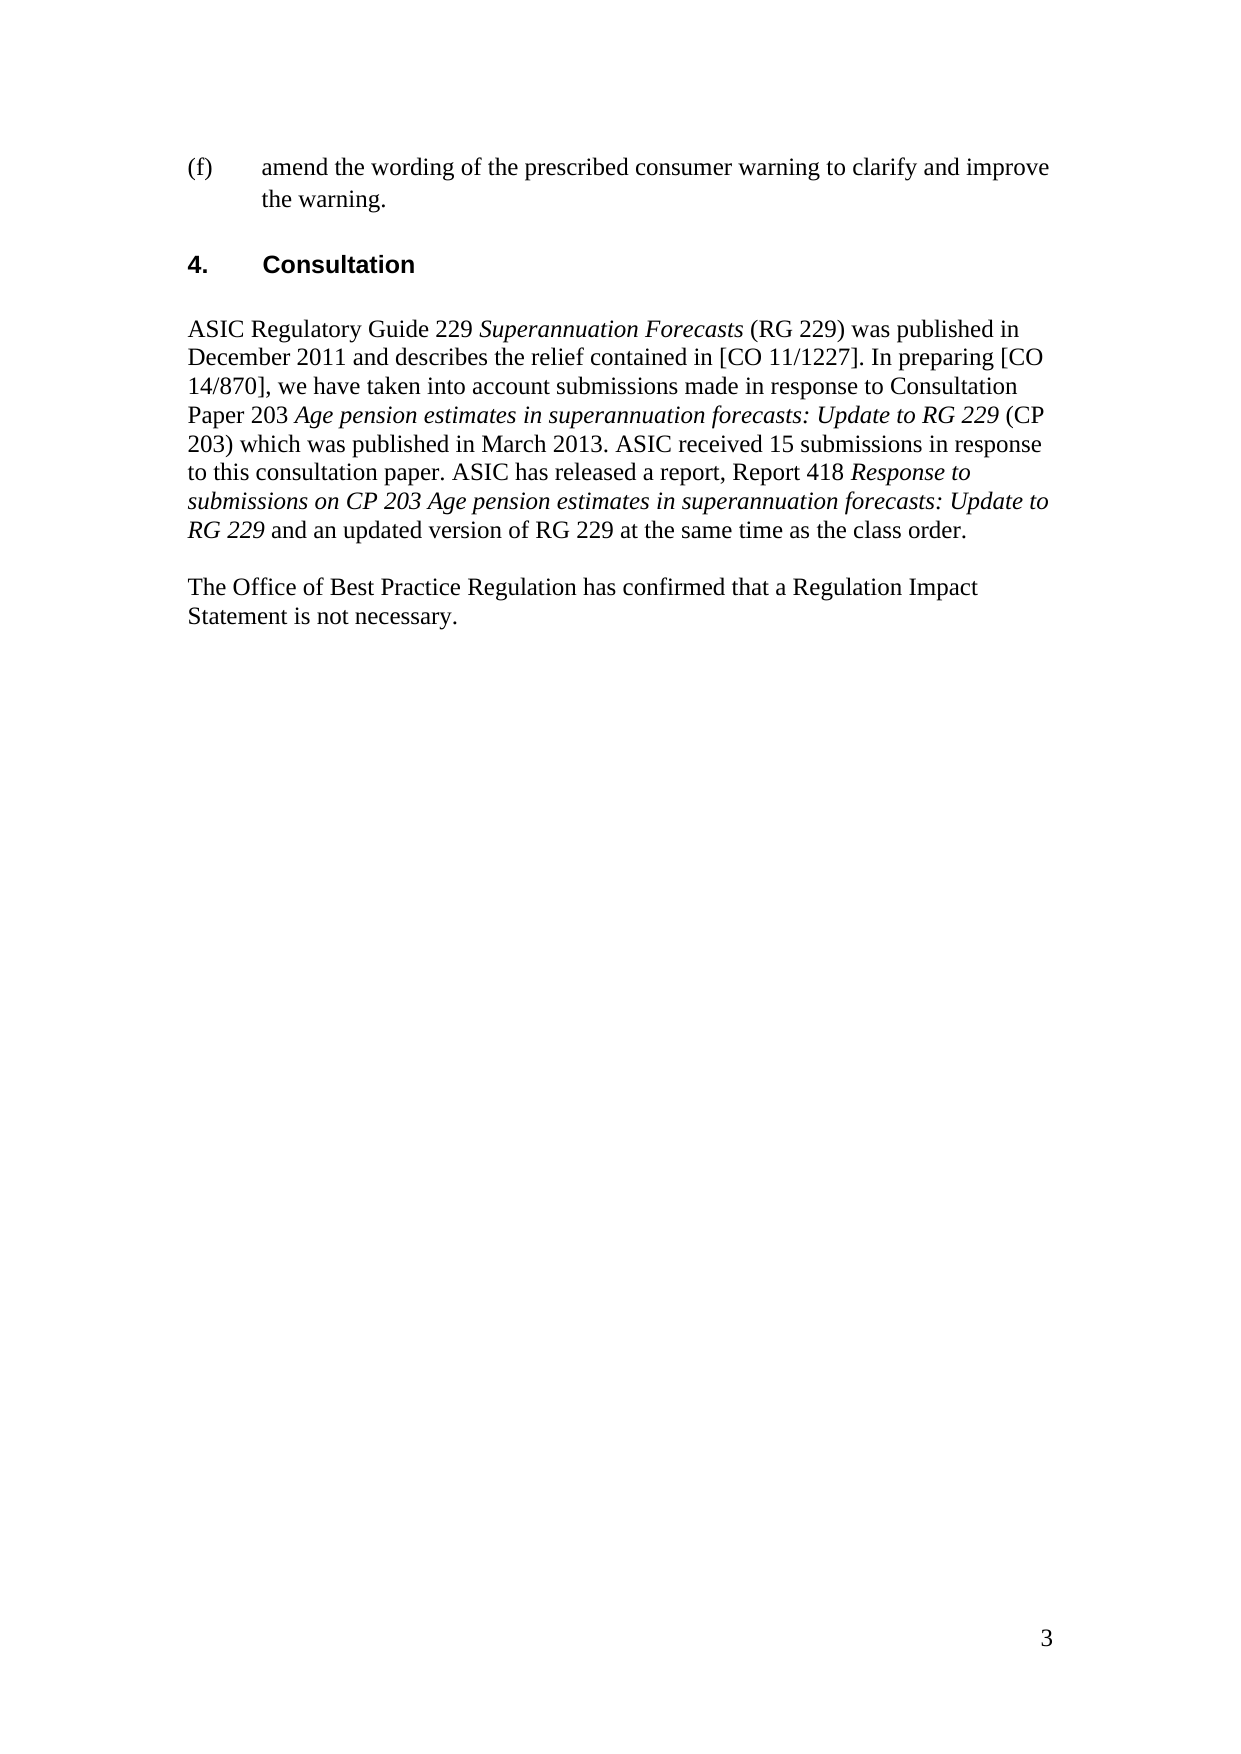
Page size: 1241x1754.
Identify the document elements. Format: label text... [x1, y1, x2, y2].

text ASIC Regulatory Guide 229 Superannuation Forecasts (RG 229) was published in December 2011 and describes the relief contained in [CO 11/1227]. In preparing [CO 14/870], we have taken into account submissions made in response to Consultation Paper 203 Age pension estimates in superannuation forecasts: Update to RG 229 (CP 203) which was published in March 2013. ASIC received 15 submissions in response to this consultation paper. ASIC has released a report, Report 418 Response to submissions on CP 203 Age pension estimates in superannuation forecasts: Update to RG 229 and an updated version of RG 229 at the same time as the class order. [187, 314, 1053, 544]
text The Office of Best Practice Regulation has confirmed that a Regulation Impact Statement is not necessary. [187, 572, 1053, 630]
subtitle 4. Consultation [187, 250, 1053, 279]
text (f) amend the wording of the prescribed consumer warning to clarify and improve the warning. [187, 150, 1053, 212]
